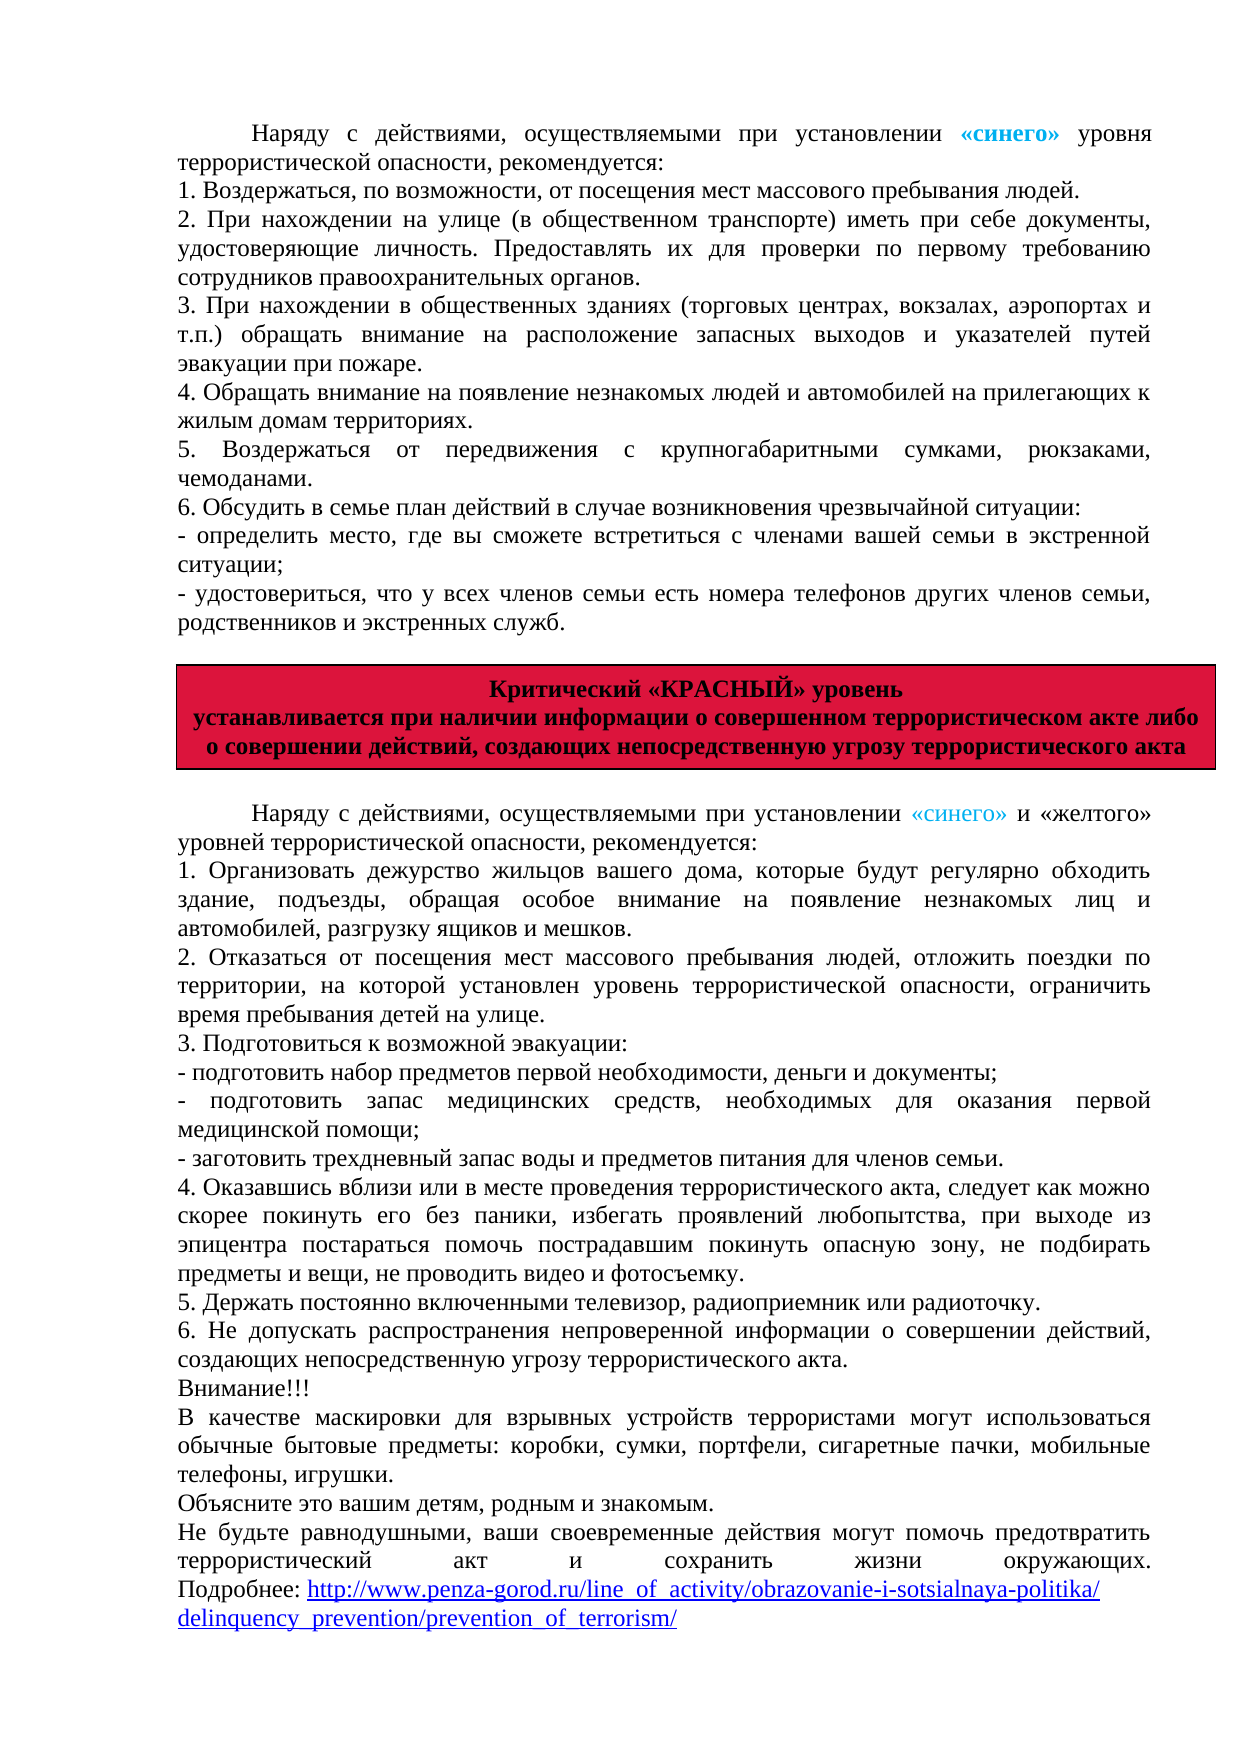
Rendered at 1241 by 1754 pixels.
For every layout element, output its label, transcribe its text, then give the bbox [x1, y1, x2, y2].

text 5. Воздержаться от передвижения с крупногабаритными сумками, рюкзаками, чемоданами. [177, 434, 1152, 492]
text 1. Организовать дежурство жильцов вашего дома, которые будут регулярно обходить здание, подъезды, обращая особое внимание на появление незнакомых лиц и автомобилей, разгрузку ящиков и мешков. [177, 856, 1152, 942]
text 5. Держать постоянно включенными телевизор, радиоприемник или радиоточку. [177, 1287, 1152, 1316]
text Наряду с действиями, осуществляемыми при установлении «синего» и «желтого» уровней террористической опасности, рекомендуется: [177, 798, 1152, 856]
text 6. Обсудить в семье план действий в случае возникновения чрезвычайной ситуации: [177, 492, 1152, 521]
text 2. При нахождении на улице (в общественном транспорте) иметь при себе документы, удостоверяющие личность. Предоставлять их для проверки по первому требованию сотрудников правоохранительных органов. [177, 204, 1152, 291]
text Объясните это вашим детям, родным и знакомым. [177, 1488, 1152, 1517]
text 3. Подготовиться к возможной эвакуации: [177, 1028, 1152, 1057]
text - заготовить трехдневный запас воды и предметов питания для членов семьи. [177, 1143, 1152, 1172]
text 2. Отказаться от посещения мест массового пребывания людей, отложить поездки по территории, на которой установлен уровень террористической опасности, ограничить время пребывания детей на улице. [177, 942, 1152, 1028]
text 6. Не допускать распространения непроверенной информации о совершении действий, создающих непосредственную угрозу террористического акта. [177, 1316, 1152, 1373]
text 4. Обращать внимание на появление незнакомых людей и автомобилей на прилегающих к жилым домам территориях. [177, 377, 1152, 434]
text В качестве маскировки для взрывных устройств террористами могут использоваться обычные бытовые предметы: коробки, сумки, портфели, сигаретные пачки, мобильные телефоны, игрушки. [177, 1402, 1152, 1488]
table_header Критический «КРАСНЫЙ» уровень устанавливается при наличии информации о совершенном террористическом акте либо о совершении действий, создающих непосредственную угрозу террористического акта [177, 666, 1215, 768]
text - подготовить запас медицинских средств, необходимых для оказания первой медицинской помощи; [177, 1086, 1152, 1143]
text - удостовериться, что у всех членов семьи есть номера телефонов других членов семьи, родственников и экстренных служб. [177, 578, 1152, 636]
text Не будьте равнодушными, ваши своевременные действия могут помочь предотвратить террористический акт и сохранить жизни окружающих. Подробнее: http://www.penza-gorod.ru/line_of_activity/obrazovanie-i-sotsialnaya-politika/delinquency_prevention/prevention_of_terrorism/ [177, 1517, 1152, 1632]
text Внимание!!! [177, 1373, 1152, 1402]
text Наряду с действиями, осуществляемыми при установлении «синего» уровня террористической опасности, рекомендуется: [177, 118, 1152, 176]
text 4. Оказавшись вблизи или в месте проведения террористического акта, следует как можно скорее покинуть его без паники, избегать проявлений любопытства, при выходе из эпицентра постараться помочь пострадавшим покинуть опасную зону, не подбирать предметы и вещи, не проводить видео и фотосъемку. [177, 1172, 1152, 1287]
text 3. При нахождении в общественных зданиях (торговых центрах, вокзалах, аэропортах и т.п.) обращать внимание на расположение запасных выходов и указателей путей эвакуации при пожаре. [177, 291, 1152, 377]
text - определить место, где вы сможете встретиться с членами вашей семьи в экстренной ситуации; [177, 521, 1152, 578]
text - подготовить набор предметов первой необходимости, деньги и документы; [177, 1057, 1152, 1086]
text 1. Воздержаться, по возможности, от посещения мест массового пребывания людей. [177, 176, 1152, 204]
